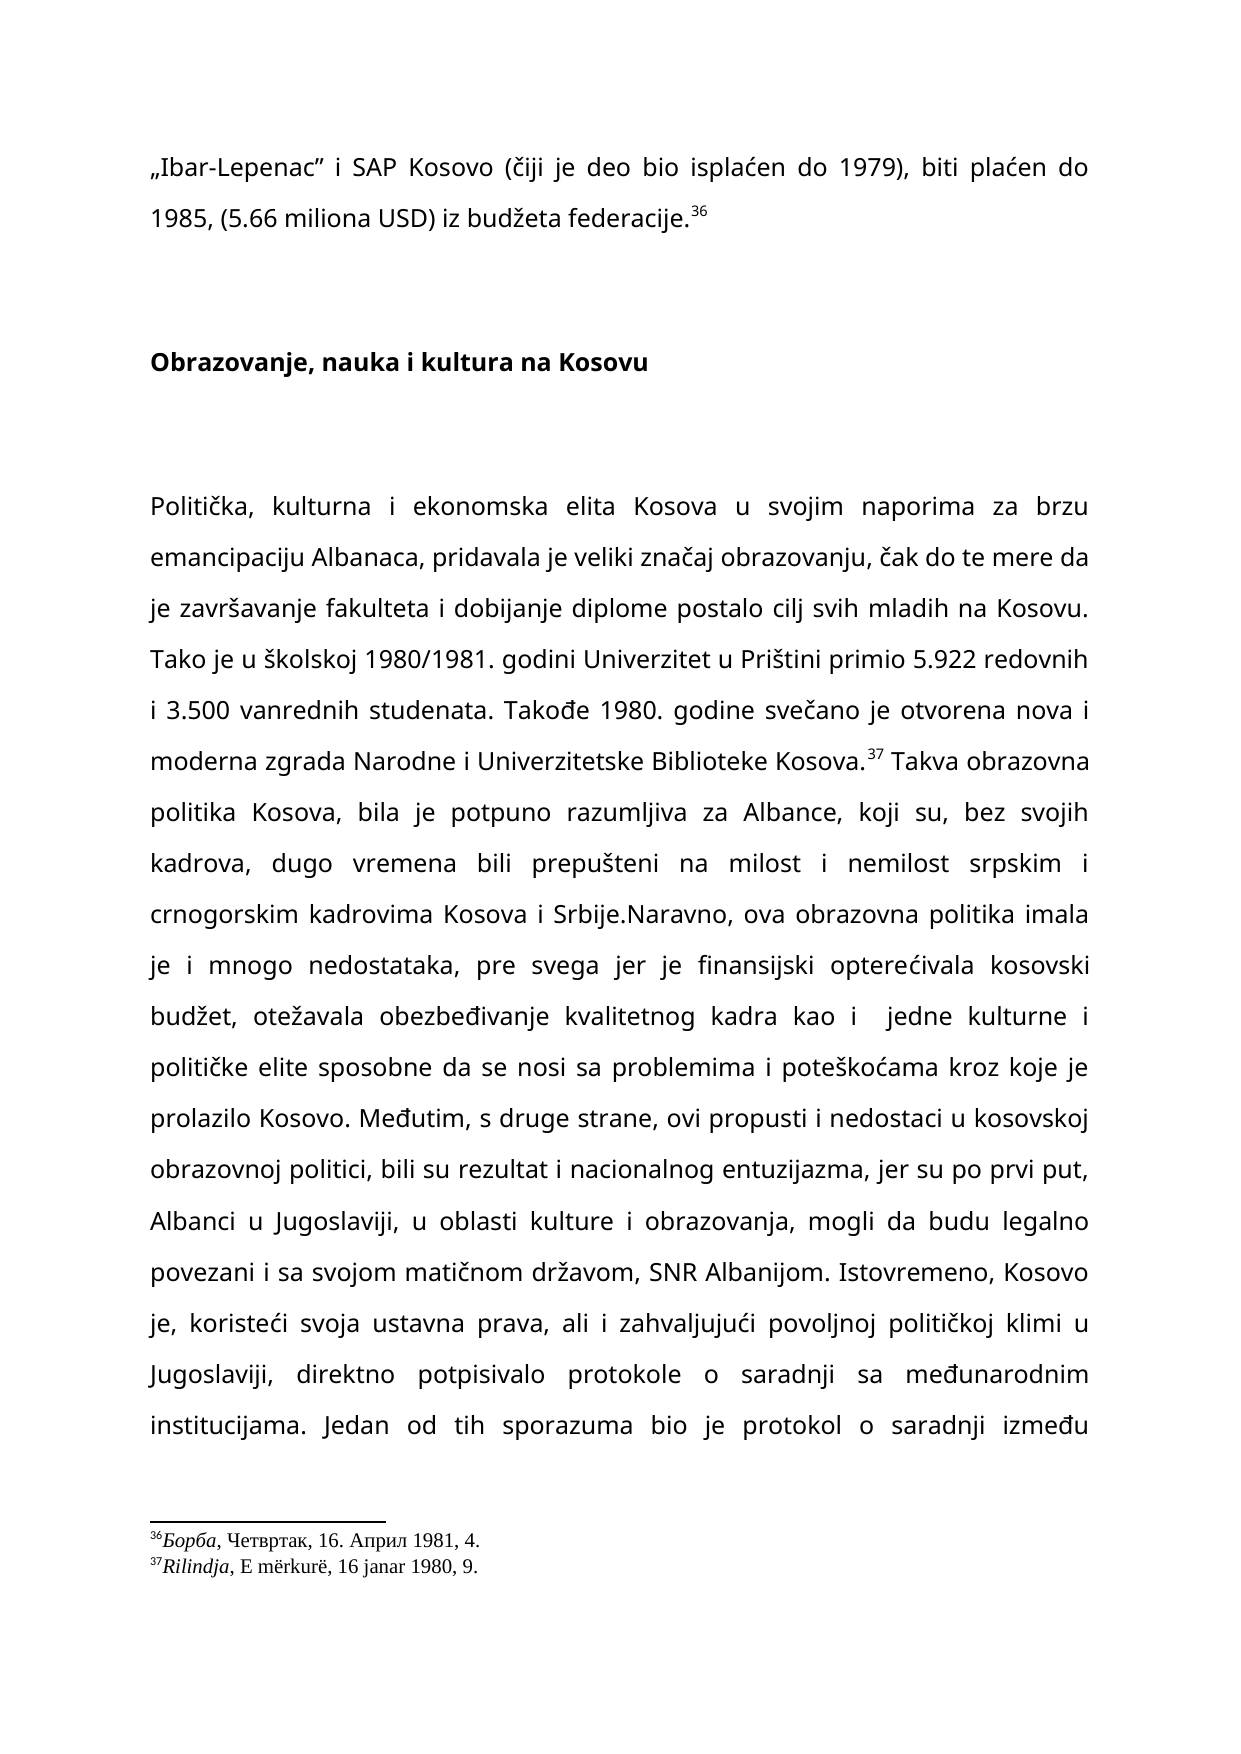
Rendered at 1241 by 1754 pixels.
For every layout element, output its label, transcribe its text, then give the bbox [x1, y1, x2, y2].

text Obrazovanje, nauka i kultura na Kosovu [150, 345, 1090, 379]
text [150, 488, 1090, 1441]
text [150, 150, 1090, 235]
